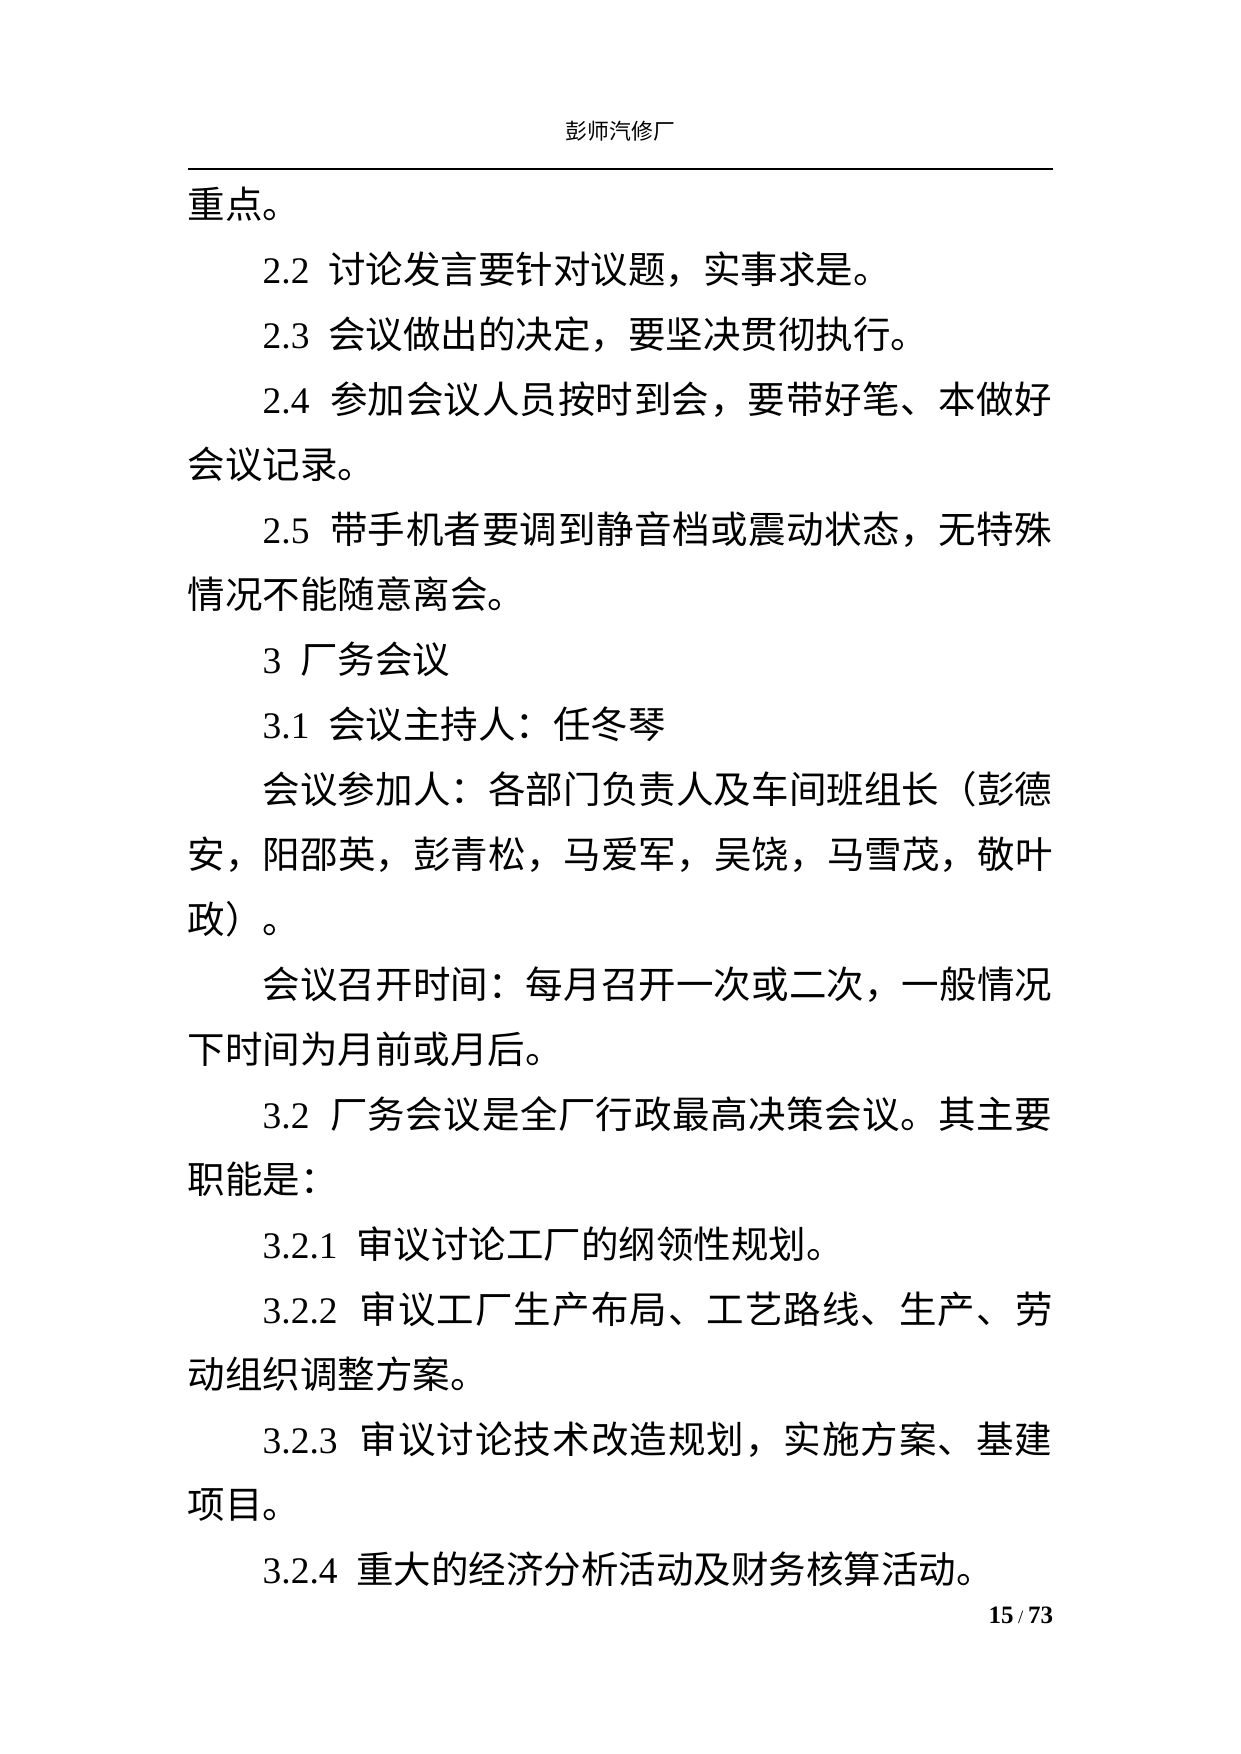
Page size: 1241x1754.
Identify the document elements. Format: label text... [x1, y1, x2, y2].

text 会议召开时间：每月召开一次或二次，一般情况下时间为月前或月后。 [187, 950, 1053, 1080]
text 3.2.3 审议讨论技术改造规划，实施方案、基建项目。 [187, 1405, 1053, 1535]
text 2.4 参加会议人员按时到会，要带好笔、本做好会议记录。 [187, 365, 1053, 495]
text 3.1 会议主持人：任冬琴 [187, 690, 1053, 755]
text 2.5 带手机者要调到静音档或震动状态，无特殊情况不能随意离会。 [187, 495, 1053, 625]
text 3.2.1 审议讨论工厂的纲领性规划。 [187, 1210, 1053, 1275]
text 3 厂务会议 [187, 625, 1053, 690]
text 3.2.4 重大的经济分析活动及财务核算活动。 [187, 1535, 1053, 1600]
text 2.2 讨论发言要针对议题，实事求是。 [187, 235, 1053, 300]
text 会议参加人：各部门负责人及车间班组长（彭德安，阳邵英，彭青松，马爱军，吴饶，马雪茂，敬叶政）。 [187, 755, 1053, 950]
text 3.2.2 审议工厂生产布局、工艺路线、生产、劳动组织调整方案。 [187, 1275, 1053, 1405]
text 2.3 会议做出的决定，要坚决贯彻执行。 [187, 300, 1053, 365]
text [187, 170, 1053, 235]
text 3.2 厂务会议是全厂行政最高决策会议。其主要职能是： [187, 1080, 1053, 1210]
